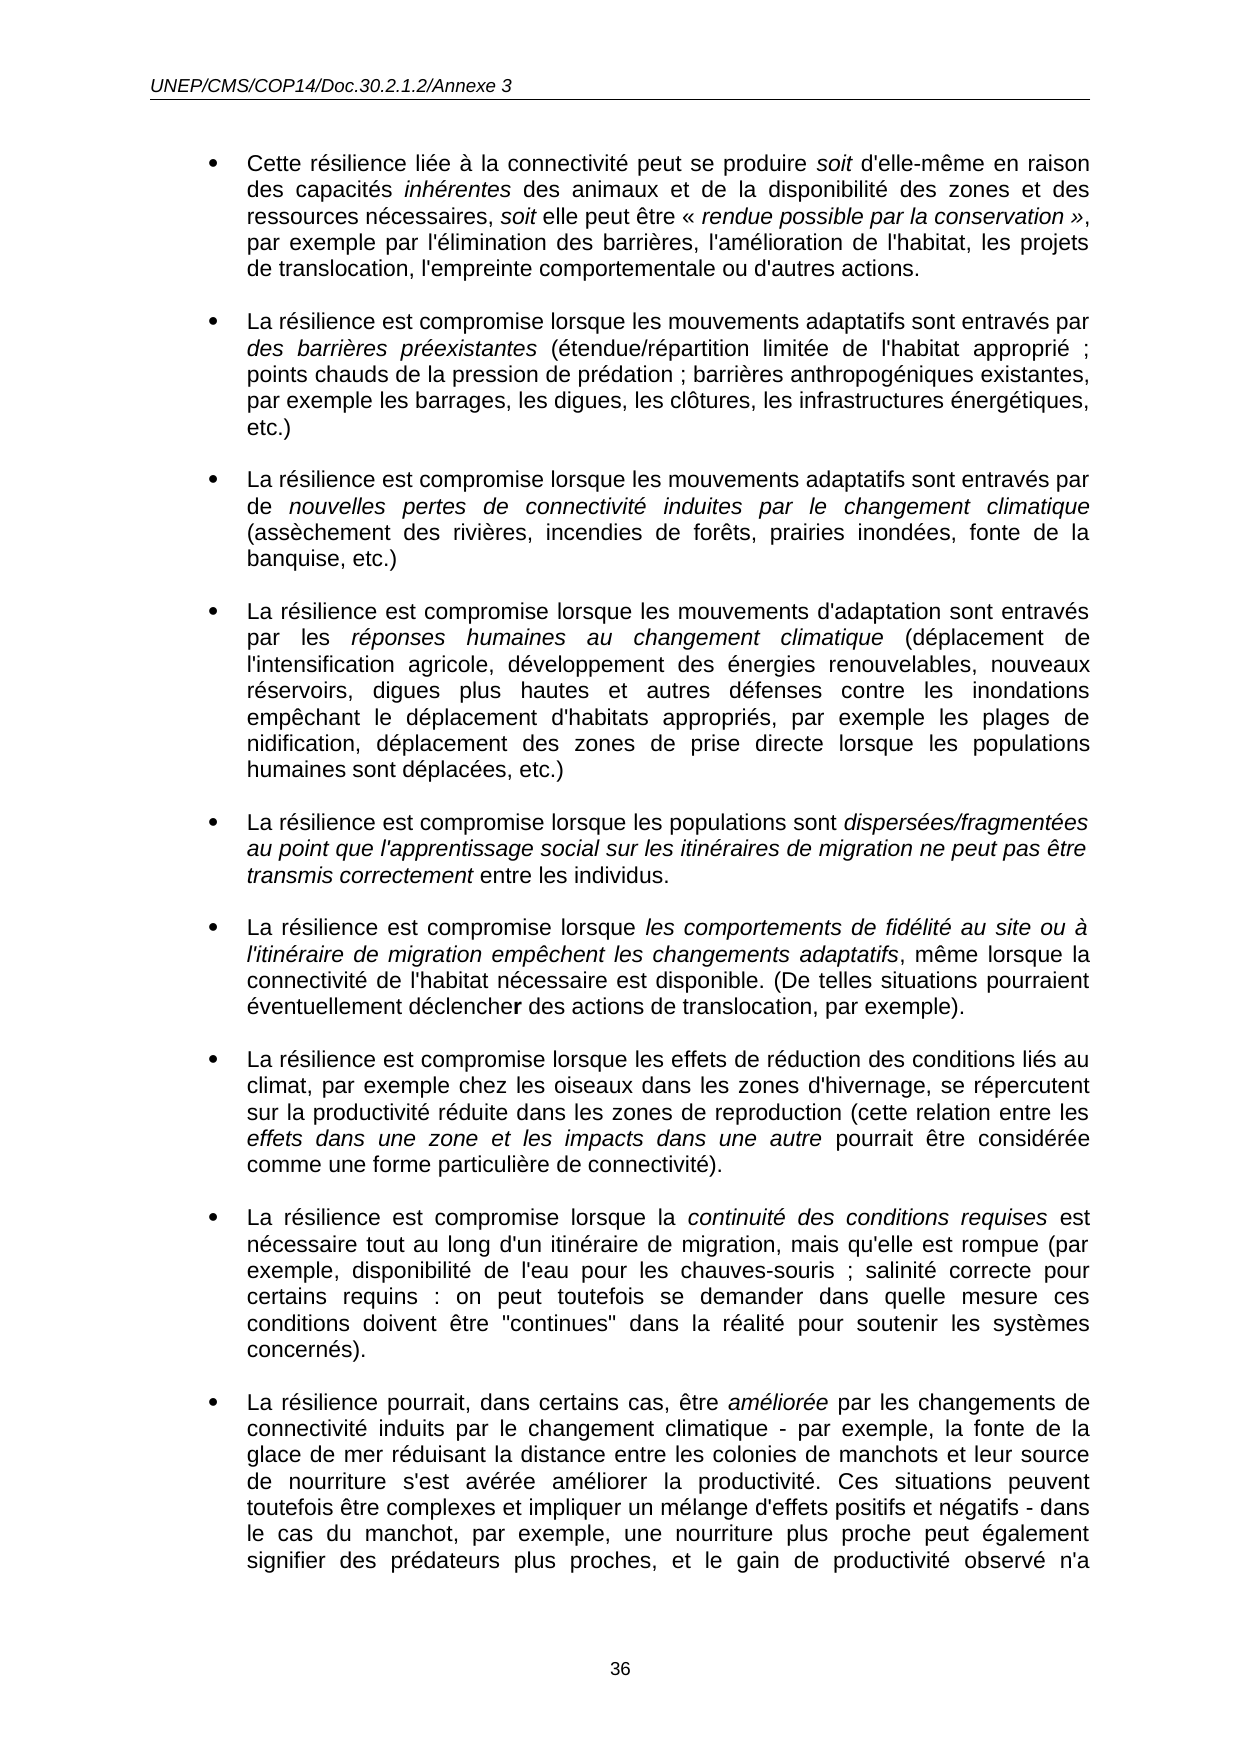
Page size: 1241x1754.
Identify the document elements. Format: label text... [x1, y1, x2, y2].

list La résilience est compromise lorsque la continuité des conditions requises est nécessaire tout au long d'un itinéraire de migration, mais qu'elle est rompue (par exemple, disponibilité de l'eau pour les chauves-souris ; salinité correcte pour certains requins : on peut toutefois se demander dans quelle mesure ces conditions doivent être "continues" dans la réalité pour soutenir les systèmes concernés). [209, 1204, 1090, 1362]
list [209, 1389, 1090, 1573]
list La résilience est compromise lorsque les populations sont dispersées/fragmentées au point que l'apprentissage social sur les itinéraires de migration ne peut pas être transmis correctement entre les individus. [209, 809, 1090, 888]
list La résilience est compromise lorsque les comportements de fidélité au site ou à l'itinéraire de migration empêchent les changements adaptatifs, même lorsque la connectivité de l'habitat nécessaire est disponible. (De telles situations pourraient éventuellement déclencher des actions de translocation, par exemple). [209, 914, 1090, 1020]
list La résilience est compromise lorsque les mouvements d'adaptation sont entravés par les réponses humaines au changement climatique (déplacement de l'intensification agricole, développement des énergies renouvelables, nouveaux réservoirs, digues plus hautes et autres défenses contre les inondations empêchant le déplacement d'habitats appropriés, par exemple les plages de nidification, déplacement des zones de prise directe lorsque les populations humaines sont déplacées, etc.) [209, 598, 1090, 782]
list La résilience est compromise lorsque les effets de réduction des conditions liés au climat, par exemple chez les oiseaux dans les zones d'hivernage, se répercutent sur la productivité réduite dans les zones de reproduction (cette relation entre les effets dans une zone et les impacts dans une autre pourrait être considérée comme une forme particulière de connectivité). [209, 1046, 1090, 1178]
list La résilience est compromise lorsque les mouvements adaptatifs sont entravés par des barrières préexistantes (étendue/répartition limitée de l'habitat approprié ; points chauds de la pression de prédation ; barrières anthropogéniques existantes, par exemple les barrages, les digues, les clôtures, les infrastructures énergétiques, etc.) [209, 308, 1090, 440]
list La résilience est compromise lorsque les mouvements adaptatifs sont entravés par de nouvelles pertes de connectivité induites par le changement climatique (assèchement des rivières, incendies de forêts, prairies inondées, fonte de la banquise, etc.) [209, 466, 1090, 572]
list Cette résilience liée à la connectivité peut se produire soit d'elle-même en raison des capacités inhérentes des animaux et de la disponibilité des zones et des ressources nécessaires, soit elle peut être « rendue possible par la conservation », par exemple par l'élimination des barrières, l'amélioration de l'habitat, les projets de translocation, l'empreinte comportementale ou d'autres actions. [209, 150, 1090, 282]
